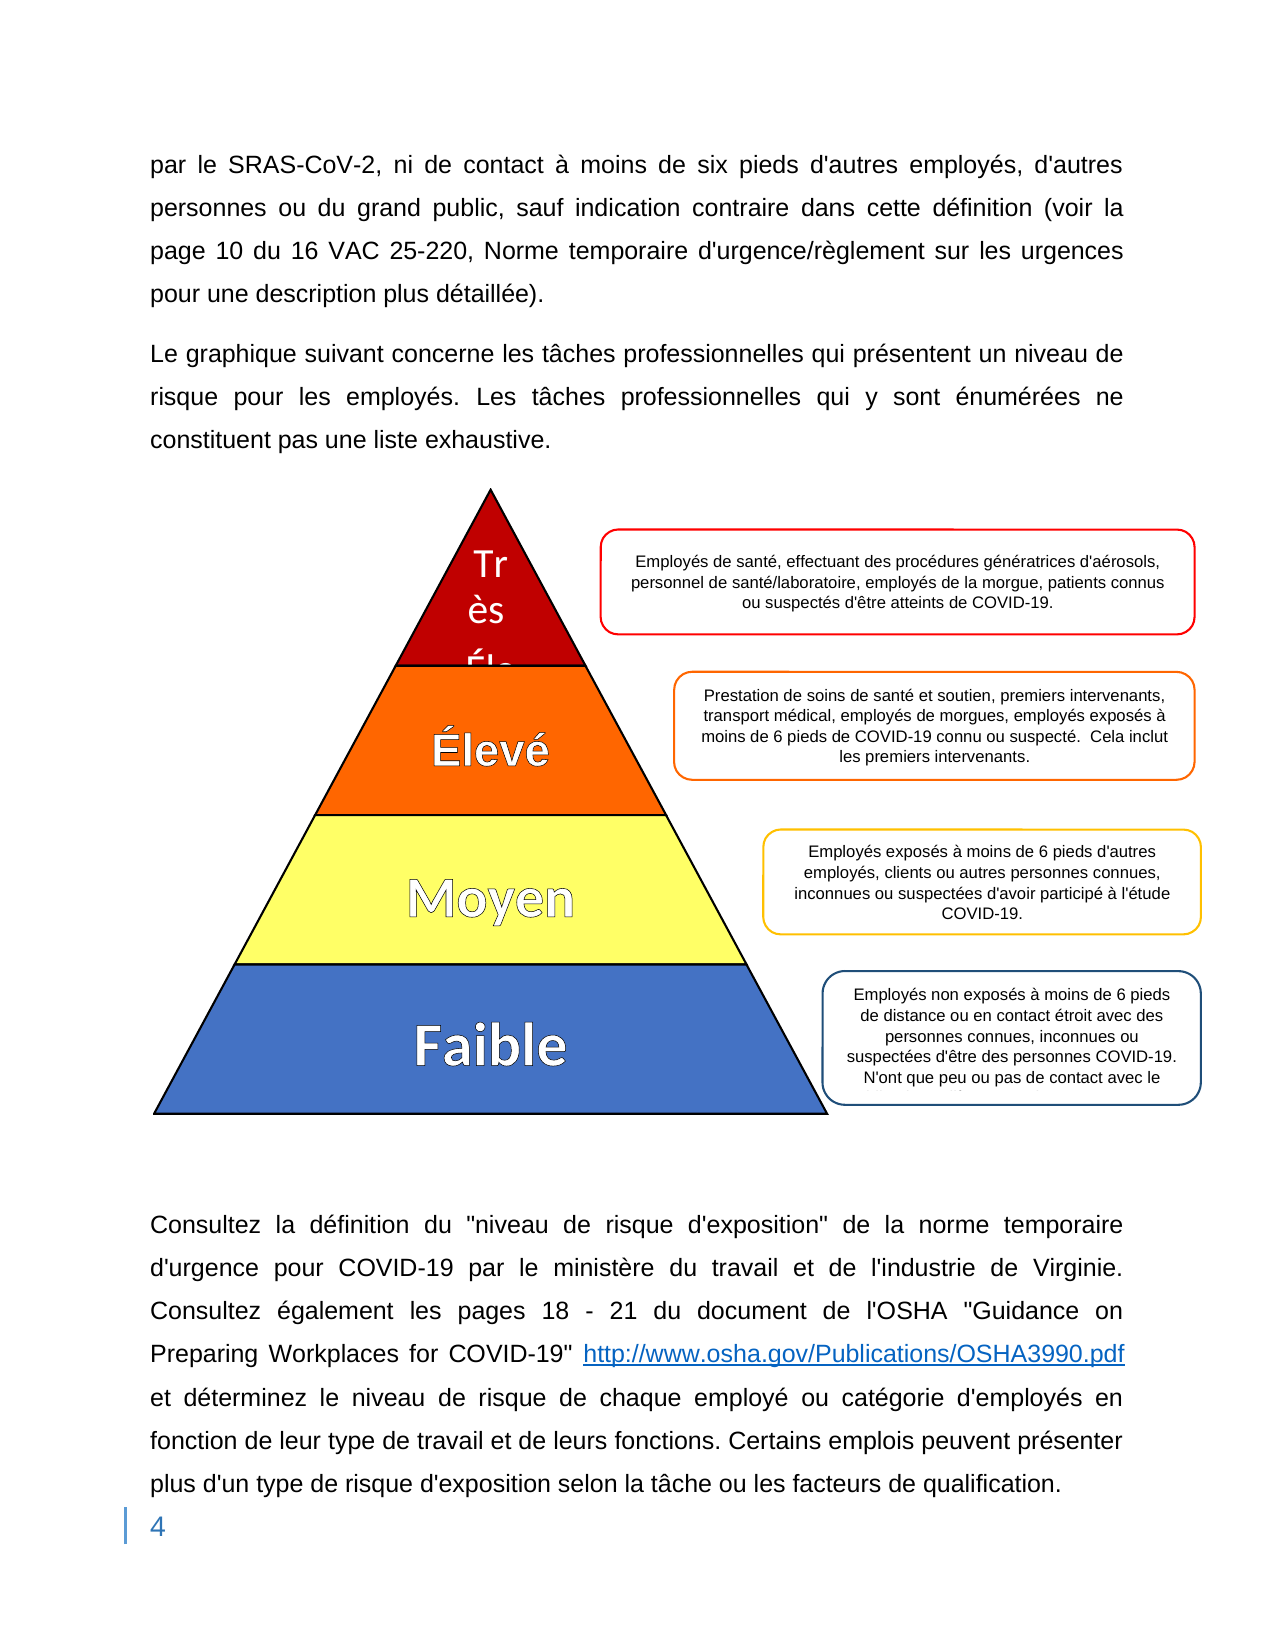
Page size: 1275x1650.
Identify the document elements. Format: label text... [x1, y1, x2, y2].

text Le graphique suivant concerne les tâches professionnelles qui présentent un niveau de risque pour les employés. Les tâches professionnelles qui y sont énumérées ne constituent pas une liste exhaustive. [150, 339, 1125, 454]
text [150, 150, 1125, 308]
text Consultez la définition du "niveau de risque d'exposition" de la norme temporaire d'urgence pour COVID-19 par le ministère du travail et de l'industrie de Virginie. Consultez également les pages 18 - 21 du document de l'OSHA "Guidance on Preparing Workplaces for COVID-19" http://www.osha.gov/Publications/OSHA3990.pdf et déterminez le niveau de risque de chaque employé ou catégorie d'employés en fonction de leur type de travail et de leurs fonctions. Certains emplois peuvent présenter plus d'un type de risque d'exposition selon la tâche ou les facteurs de qualification. [150, 1210, 1125, 1498]
